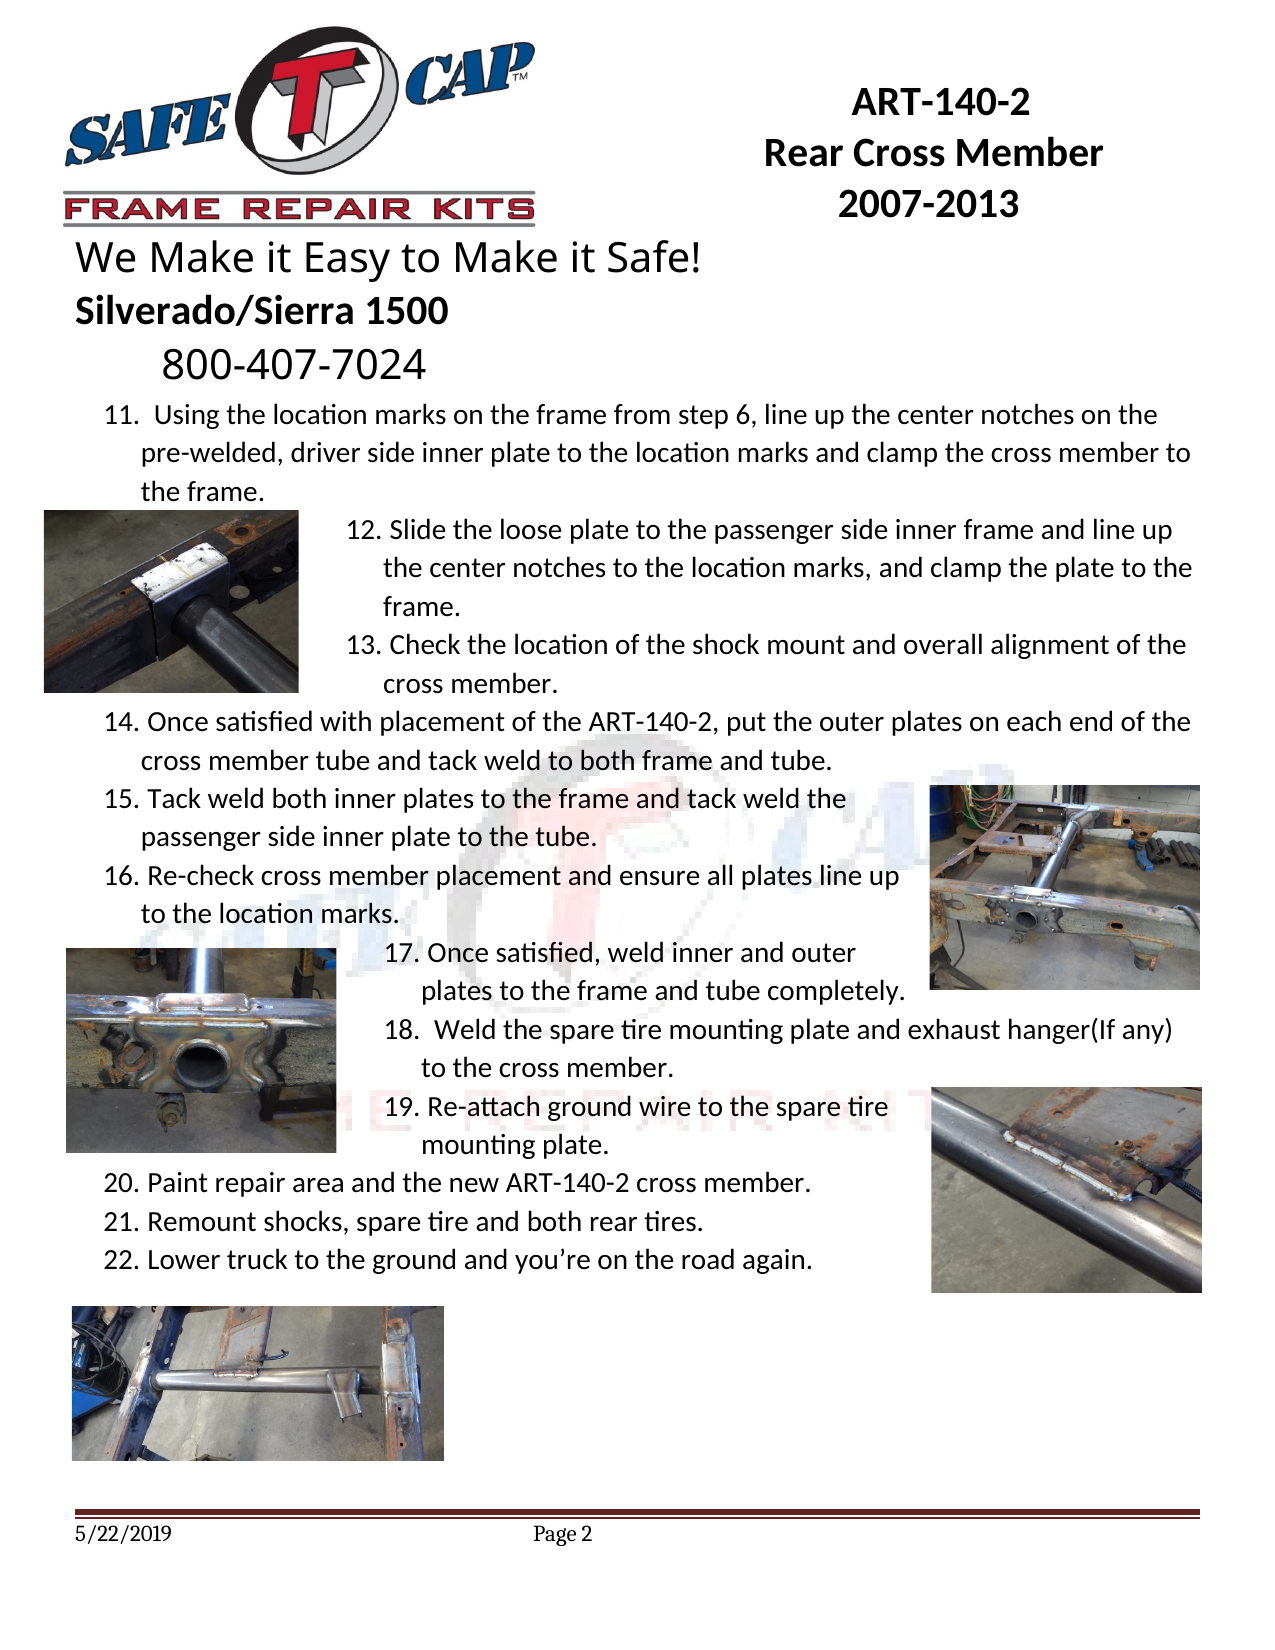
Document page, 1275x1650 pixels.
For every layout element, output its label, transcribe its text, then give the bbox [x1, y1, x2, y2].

picture [64, 948, 336, 1152]
picture [42, 17, 552, 239]
list Lower truck to the ground and you’re on the road again. [103, 1241, 930, 1277]
picture [930, 1087, 1202, 1291]
list Once satisfied, weld inner and outer plates to the frame and tube completely. [103, 934, 1200, 1008]
picture [928, 785, 1200, 988]
picture [71, 1306, 444, 1461]
list Remount shocks, spare tire and both rear tires. [103, 1203, 930, 1238]
picture [42, 510, 299, 692]
list Slide the loose plate to the passenger side inner frame and line up the center notches to the location marks, and clamp the plate to the frame. [299, 511, 1200, 623]
list Once satisfied with placement of the ART-140-2, put the outer plates on each end of the cross member tube and tack weld to both frame and tube. [103, 703, 1200, 777]
list Tack weld both inner plates to the frame and tack weld the passenger side inner plate to the tube. [103, 780, 1200, 854]
list Re-check cross member placement and ensure all plates line up to the location marks. [103, 857, 928, 931]
list Weld the spare tire mounting plate and exhaust hanger(If any) to the cross member. [336, 1011, 1200, 1085]
list Paint repair area and the new ART-140-2 cross member. [103, 1164, 930, 1200]
list Using the location marks on the frame from step 6, line up the center notches on the pre-welded, driver side inner plate to the location marks and clamp the cross member to the frame. [103, 396, 1200, 508]
list Check the location of the shock mount and overall alignment of the cross member. [103, 626, 1200, 700]
list Re-attach ground wire to the spare tire mounting plate. [103, 1088, 930, 1162]
